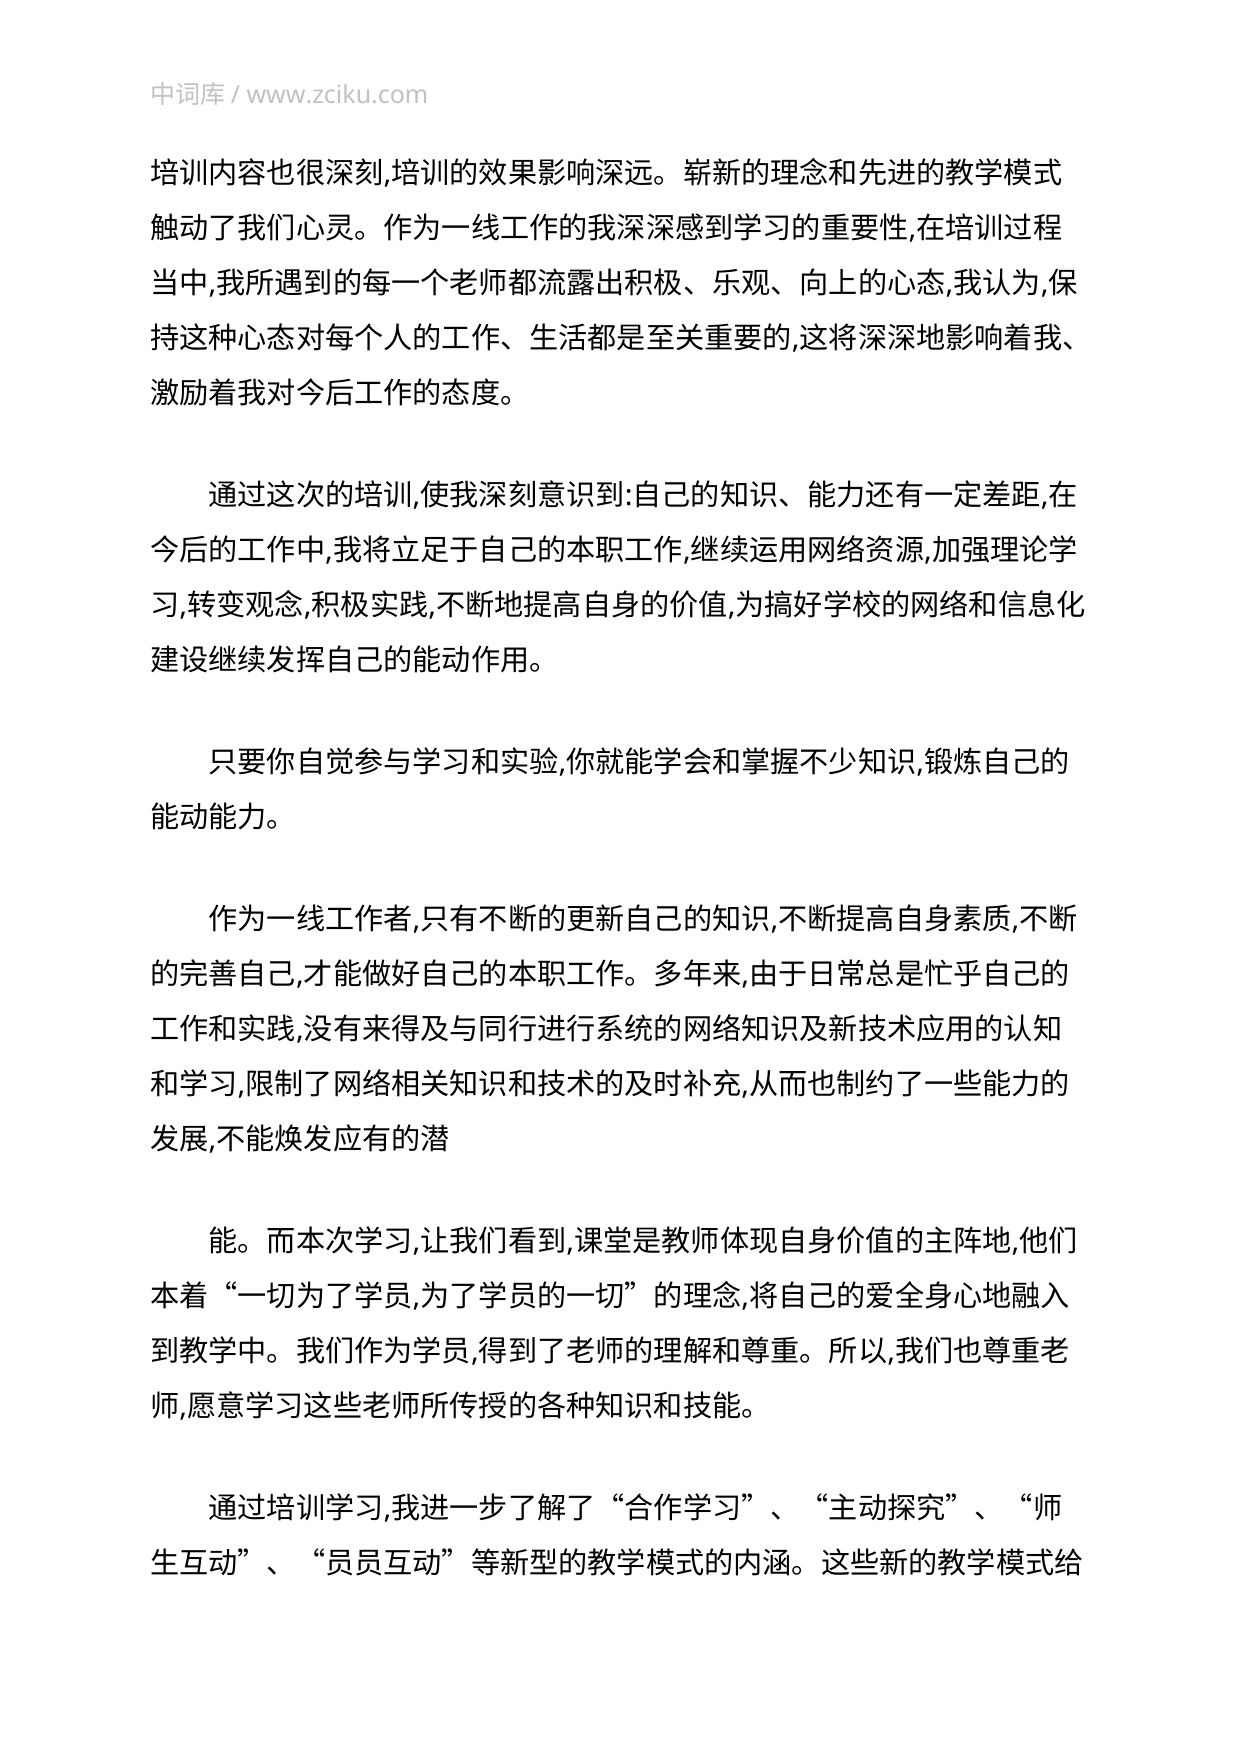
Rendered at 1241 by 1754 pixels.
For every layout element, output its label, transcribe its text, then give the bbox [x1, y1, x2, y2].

text 只要你自觉参与学习和实验,你就能学会和掌握不少知识,锻炼自己的能动能力。 [150, 738, 1090, 836]
text 能。而本次学习,让我们看到,课堂是教师体现自身价值的主阵地,他们本着“一切为了学员,为了学员的一切”的理念,将自己的爱全身心地融入到教学中。我们作为学员,得到了老师的理解和尊重。所以,我们也尊重老师,愿意学习这些老师所传授的各种知识和技能。 [150, 1217, 1090, 1425]
text 通过这次的培训,使我深刻意识到:自己的知识、能力还有一定差距,在今后的工作中,我将立足于自己的本职工作,继续运用网络资源,加强理论学习,转变观念,积极实践,不断地提高自身的价值,为搞好学校的网络和信息化建设继续发挥自己的能动作用。 [150, 472, 1090, 679]
text 作为一线工作者,只有不断的更新自己的知识,不断提高自身素质,不断的完善自己,才能做好自己的本职工作。多年来,由于日常总是忙乎自己的工作和实践,没有来得及与同行进行系统的网络知识及新技术应用的认知和学习,限制了网络相关知识和技术的及时补充,从而也制约了一些能力的发展,不能焕发应有的潜 [150, 895, 1090, 1158]
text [150, 1484, 1090, 1582]
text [150, 150, 1090, 412]
